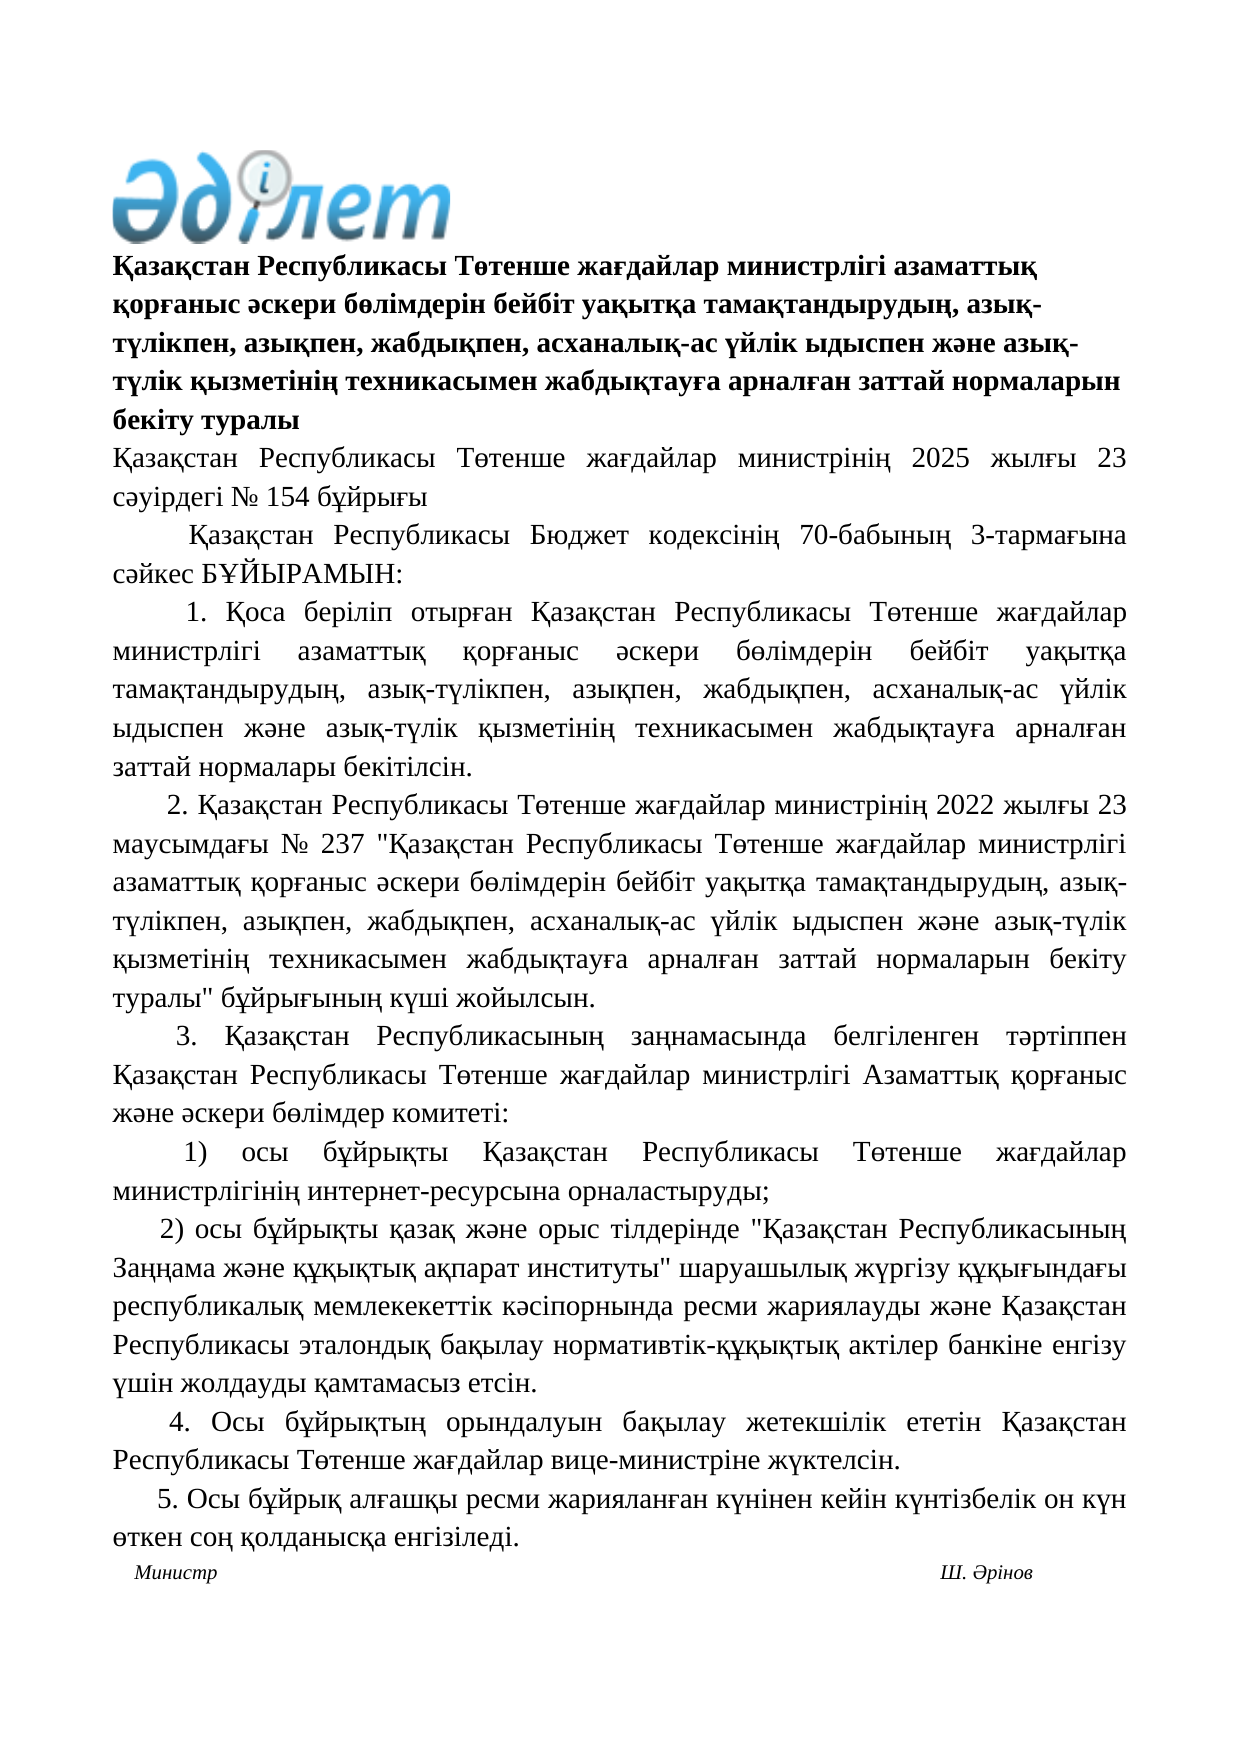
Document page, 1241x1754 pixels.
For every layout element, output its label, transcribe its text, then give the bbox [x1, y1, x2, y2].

text 5. Осы бұйрық алғашқы ресми жарияланған күнінен кейін күнтізбелік он күн өткен соң қолданысқа енгізіледі. [112, 1481, 1128, 1553]
text 1) осы бұйрықты Қазақстан Республикасы Төтенше жағдайлар министрлігінің интернет-ресурсына орналастыруды; [112, 1134, 1128, 1206]
text 4. Осы бұйрықтың орындалуын бақылау жетекшілік ететін Қазақстан Республикасы Төтенше жағдайлар вице-министріне жүктелсін. [112, 1404, 1128, 1476]
text 2) осы бұйрықты қазақ және орыс тілдерінде "Қазақстан Республикасының Заңңама және құқықтық ақпарат институты" шаруашылық жүргізу құқығындағы республикалық мемлекекеттік кәсіпорнында ресми жариялауды және Қазақстан Республикасы эталондық бақылау нормативтік-құқықтық актілер банкіне енгізу үшін жолдауды қамтамасыз етсін. [112, 1211, 1128, 1399]
text Қазақстан Республикасы Бюджет кодексінің 70-бабының 3-тармағына сәйкес БҰЙЫРАМЫН: [112, 517, 1128, 589]
table_header Министр [101, 1558, 939, 1589]
text 2. Қазақстан Республикасы Төтенше жағдайлар министрінің 2022 жылғы 23 маусымдағы № 237 "Қазақстан Республикасы Төтенше жағдайлар министрлігі азаматтық қорғаныс әскери бөлімдерін бейбіт уақытқа тамақтандырудың, азық-түлікпен, азықпен, жабдықпен, асханалық-ас үйлік ыдыспен және азық-түлік қызметінің техникасымен жабдықтауға арналған заттай нормаларын бекіту туралы" бұйрығының күші жойылсын. [112, 787, 1128, 1013]
text Қазақстан Республикасы Төтенше жағдайлар министрлігі азаматтық қорғаныс әскери бөлімдерін бейбіт уақытқа тамақтандырудың, азық-түлікпен, азықпен, жабдықпен, асханалық-ас үйлік ыдыспен және азық-түлік қызметінің техникасымен жабдықтауға арналған заттай нормаларын бекіту туралы [112, 248, 1128, 435]
table_header Ш. Әрінов [939, 1558, 1240, 1589]
text 1. Қоса беріліп отырған Қазақстан Республикасы Төтенше жағдайлар министрлігі азаматтық қорғаныс әскери бөлімдерін бейбіт уақытқа тамақтандырудың, азық-түлікпен, азықпен, жабдықпен, асханалық-ас үйлік ыдыспен және азық-түлік қызметінің техникасымен жабдықтауға арналған заттай нормалары бекітілсін. [112, 594, 1128, 782]
text Қазақстан Республикасы Төтенше жағдайлар министрінің 2025 жылғы 23 сәуірдегі № 154 бұйрығы [112, 440, 1128, 512]
picture [112, 150, 451, 244]
text 3. Қазақстан Республикасының заңнамасында белгіленген тәртіппен Қазақстан Республикасы Төтенше жағдайлар министрлігі Азаматтық қорғаныс және әскери бөлімдер комитеті: [112, 1018, 1128, 1129]
